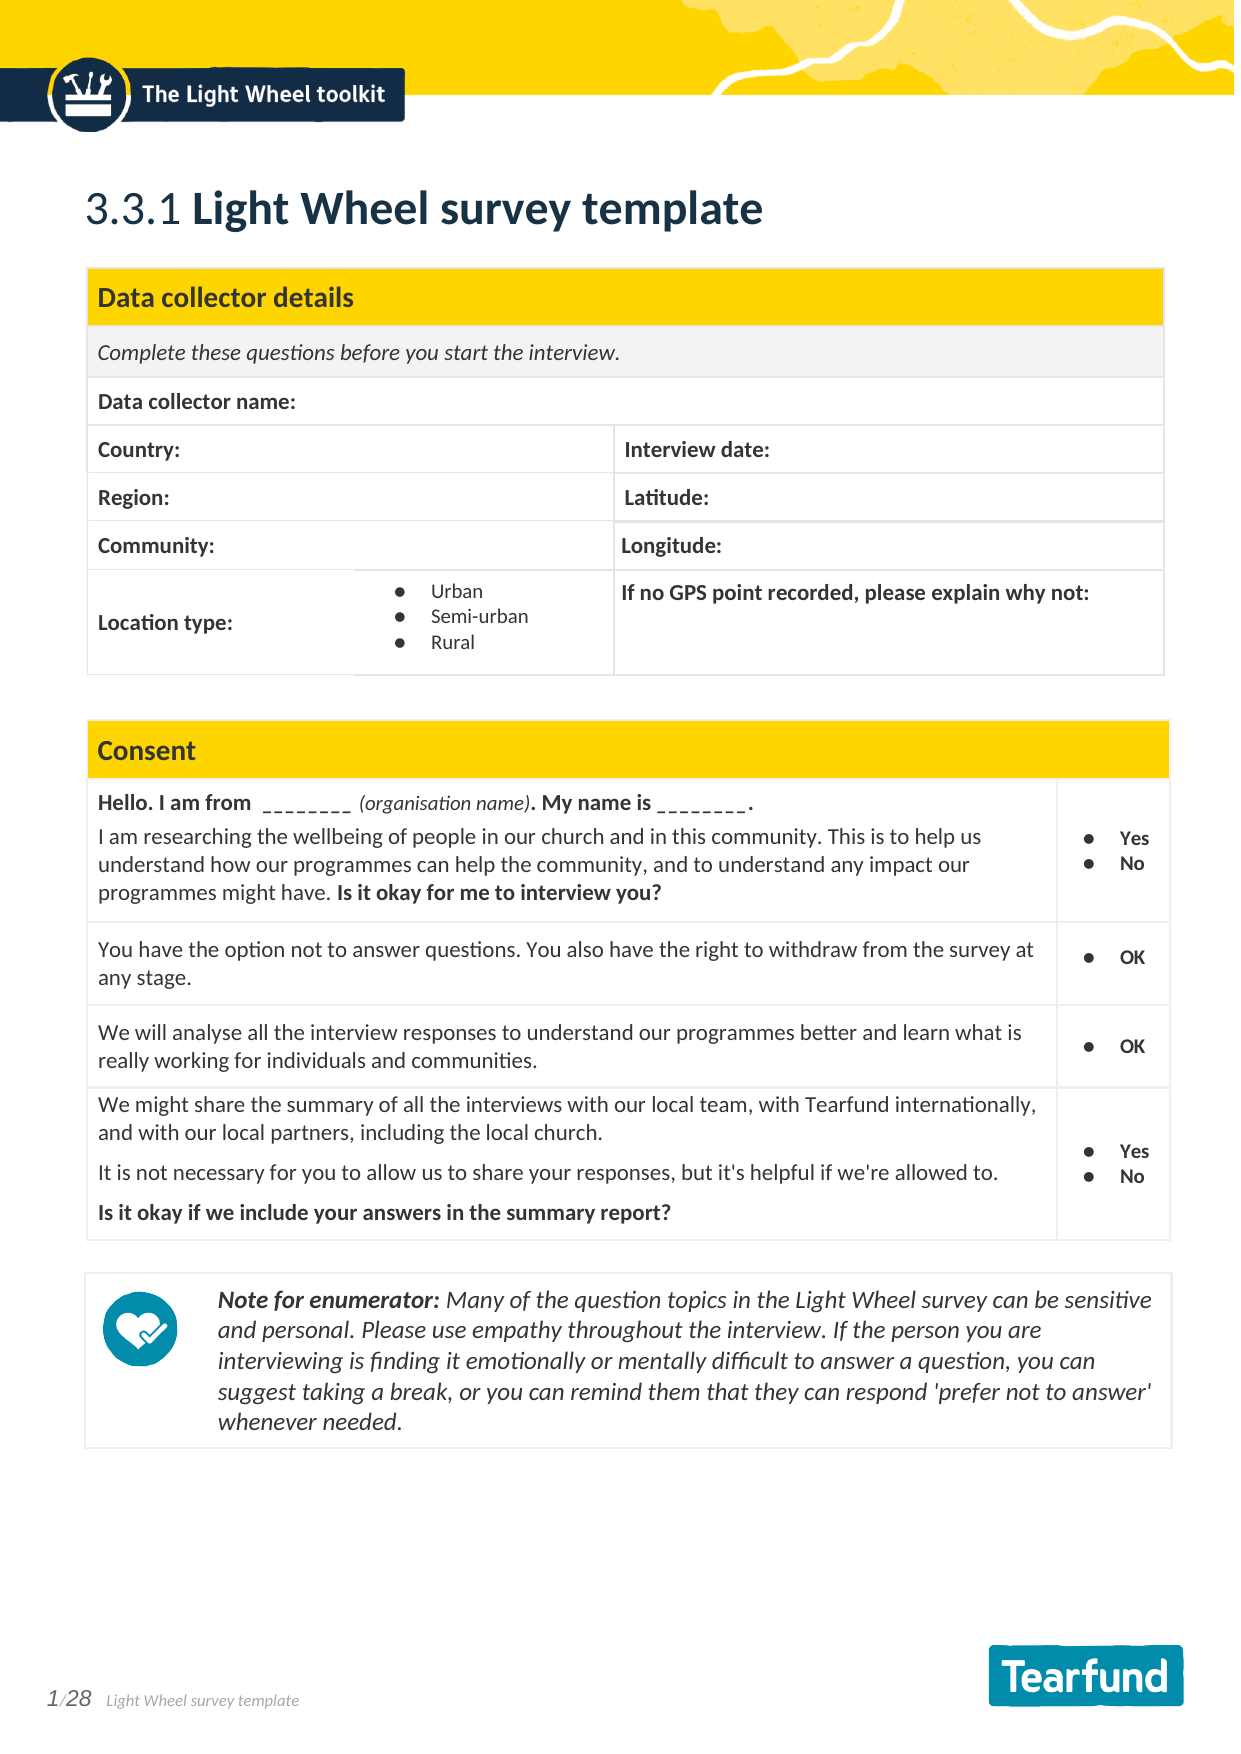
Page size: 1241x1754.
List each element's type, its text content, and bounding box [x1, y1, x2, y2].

table_header Consent [88, 721, 1169, 778]
table_cell Yes No [1058, 1089, 1169, 1239]
table_cell Location type: [88, 570, 354, 674]
table_cell Hello. I am from ________ (organisation name). My name is ________. I am researching the wellbeing of people in our church and in this community. This is to help us understand how our programmes can help the community, and to understand any impact our programmes might have. Is it okay for me to interview you? [88, 780, 1056, 921]
table_cell Interview date: [615, 426, 1163, 472]
table_cell Community: [88, 521, 613, 568]
table_cell You have the option not to answer questions. You also have the right to withdraw from the survey at any stage. [88, 923, 1056, 1003]
table_cell If no GPS point recorded, please explain why not: [615, 571, 1163, 674]
table_cell Region: [88, 473, 613, 520]
picture [988, 1645, 1184, 1707]
table_cell OK [1058, 923, 1169, 1003]
table_cell Urban Semi-urban Rural [354, 571, 613, 674]
table_header Data collector details [88, 269, 1163, 325]
table_cell Yes No [1058, 780, 1169, 921]
table_cell OK [1058, 1006, 1169, 1086]
title 3.3.1 Light Wheel survey template [84, 178, 1134, 236]
picture [95, 1284, 185, 1374]
table_cell Latitude: [615, 474, 1163, 520]
table_cell We might share the summary of all the interviews with our local team, with Tearfund internationally, and with our local partners, including the local church. It is not necessary for you to allow us to share your responses, but it's helpful if we're allowed to. Is it okay if we include your answers in the summary report? [88, 1089, 1056, 1239]
table_header [86, 1274, 206, 1447]
table_cell Country: [88, 426, 613, 472]
table_cell We will analyse all the interview responses to understand our programmes better and learn what is really working for individuals and communities. [88, 1006, 1056, 1086]
table_cell Longitude: [615, 523, 1163, 568]
table_cell Data collector name: [88, 378, 1163, 424]
table_cell Complete these questions before you start the interview. [88, 327, 1163, 376]
picture [0, 0, 1234, 153]
table_header Note for enumerator: Many of the question topics in the Light Wheel survey can be sensitive and personal. Please use empathy throughout the interview. If the person you are interviewing is finding it emotionally or mentally difficult to answer a question, you can suggest taking a break, or you can remind them that they can respond 'prefer not to answer' whenever needed. [208, 1274, 1170, 1447]
